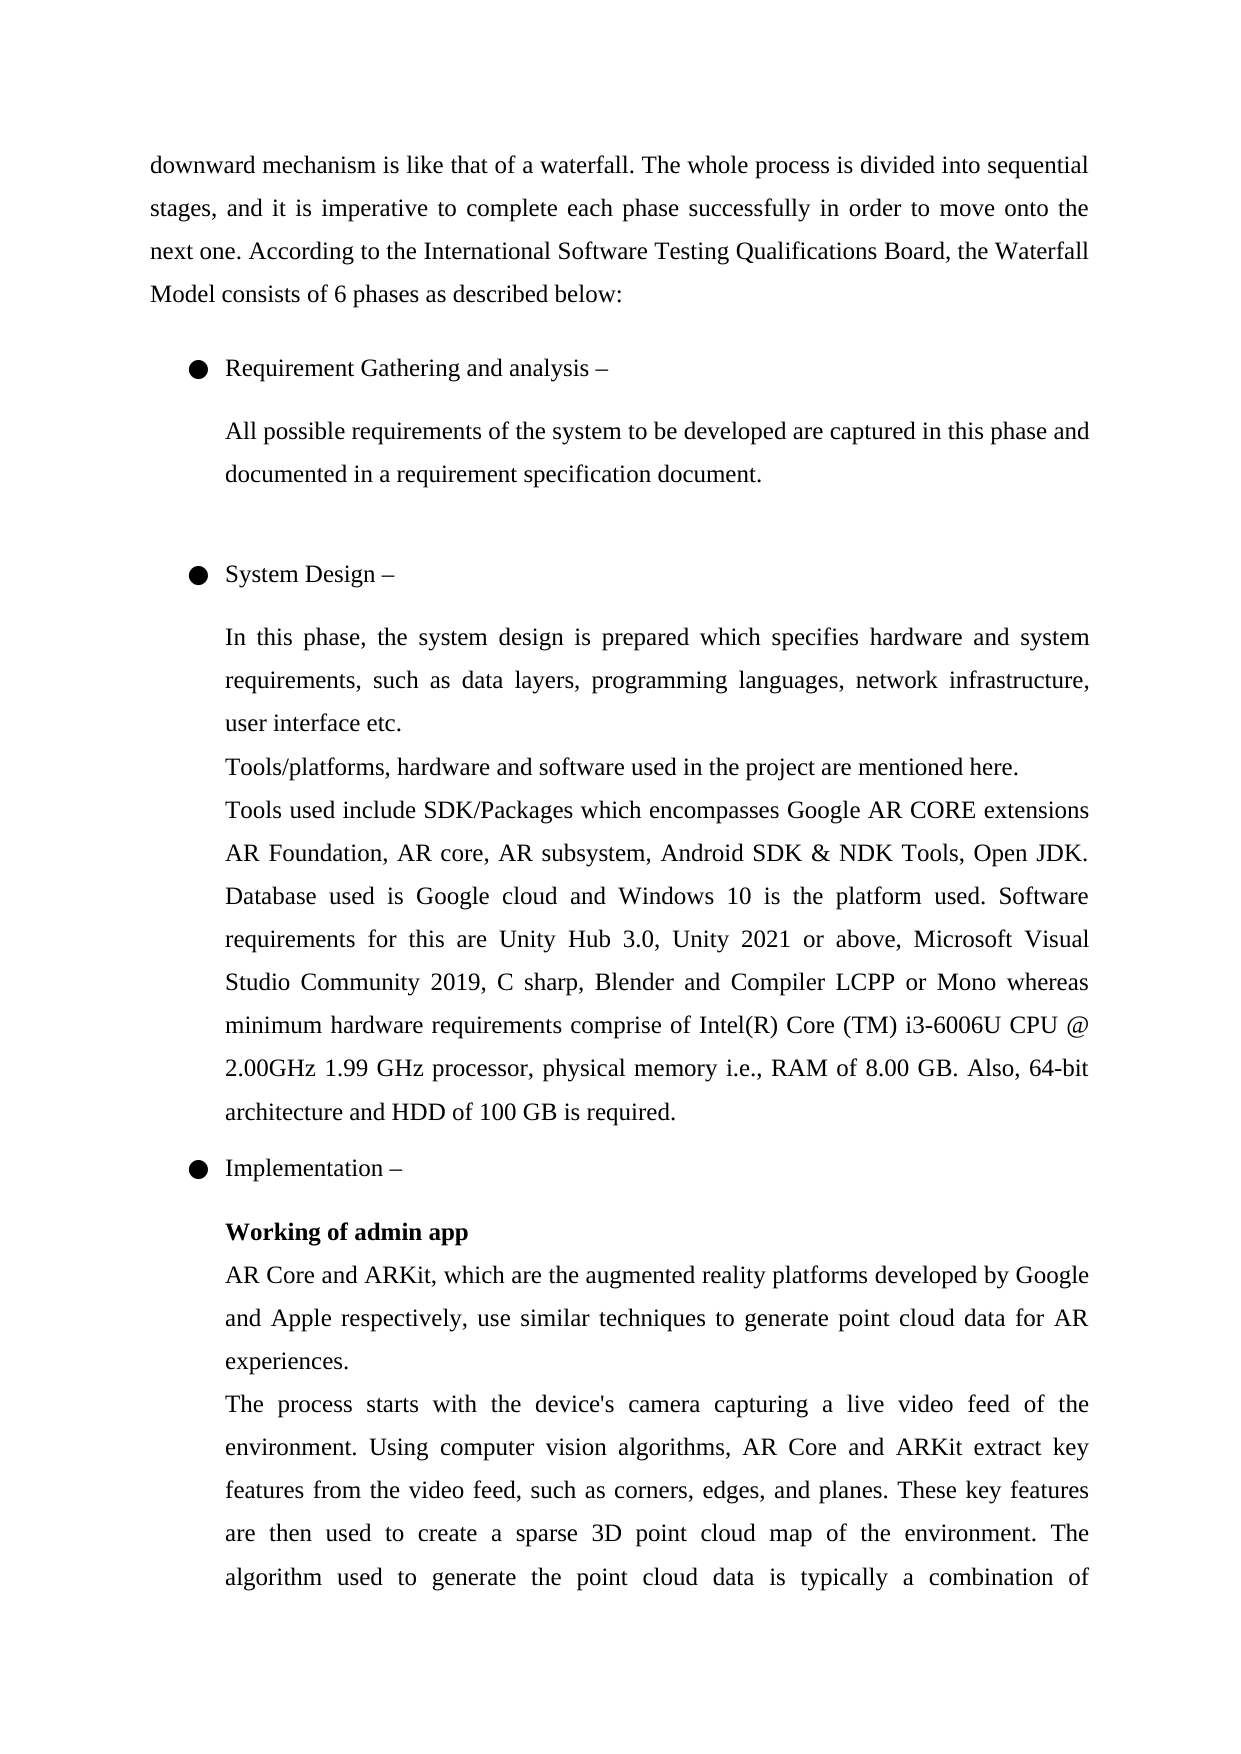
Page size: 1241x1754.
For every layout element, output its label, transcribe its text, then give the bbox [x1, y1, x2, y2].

text All possible requirements of the system to be developed are captured in this phase and documented in a requirement specification document. [225, 416, 1090, 488]
text Tools/platforms, hardware and software used in the project are mentioned here. [225, 752, 1090, 780]
text Tools used include SDK/Packages which encompasses Google AR CORE extensions AR Foundation, AR core, AR subsystem, Android SDK & NDK Tools, Open JDK. Database used is Google cloud and Windows 10 is the platform used. Software requirements for this are Unity Hub 3.0, Unity 2021 or above, Microsoft Visual Studio Community 2019, C sharp, Blender and Compiler LCPP or Mono whereas minimum hardware requirements comprise of Intel(R) Core (TM) i3-6006U CPU @ 2.00GHz 1.99 GHz processor, physical memory i.e., RAM of 8.00 GB. Also, 64-bit architecture and HDD of 100 GB is required. [225, 795, 1090, 1125]
text In this phase, the system design is prepared which specifies hardware and system requirements, such as data layers, programming languages, network infrastructure, user interface etc. [225, 622, 1090, 737]
list Requirement Gathering and analysis – [187, 339, 1090, 390]
list Implementation – [187, 1140, 1090, 1191]
list System Design – [187, 545, 1090, 597]
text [150, 150, 1090, 308]
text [225, 1389, 1090, 1590]
text Working of admin app [225, 1217, 1090, 1245]
text AR Core and ARKit, which are the augmented reality platforms developed by Google and Apple respectively, use similar techniques to generate point cloud data for AR experiences. [225, 1260, 1090, 1375]
